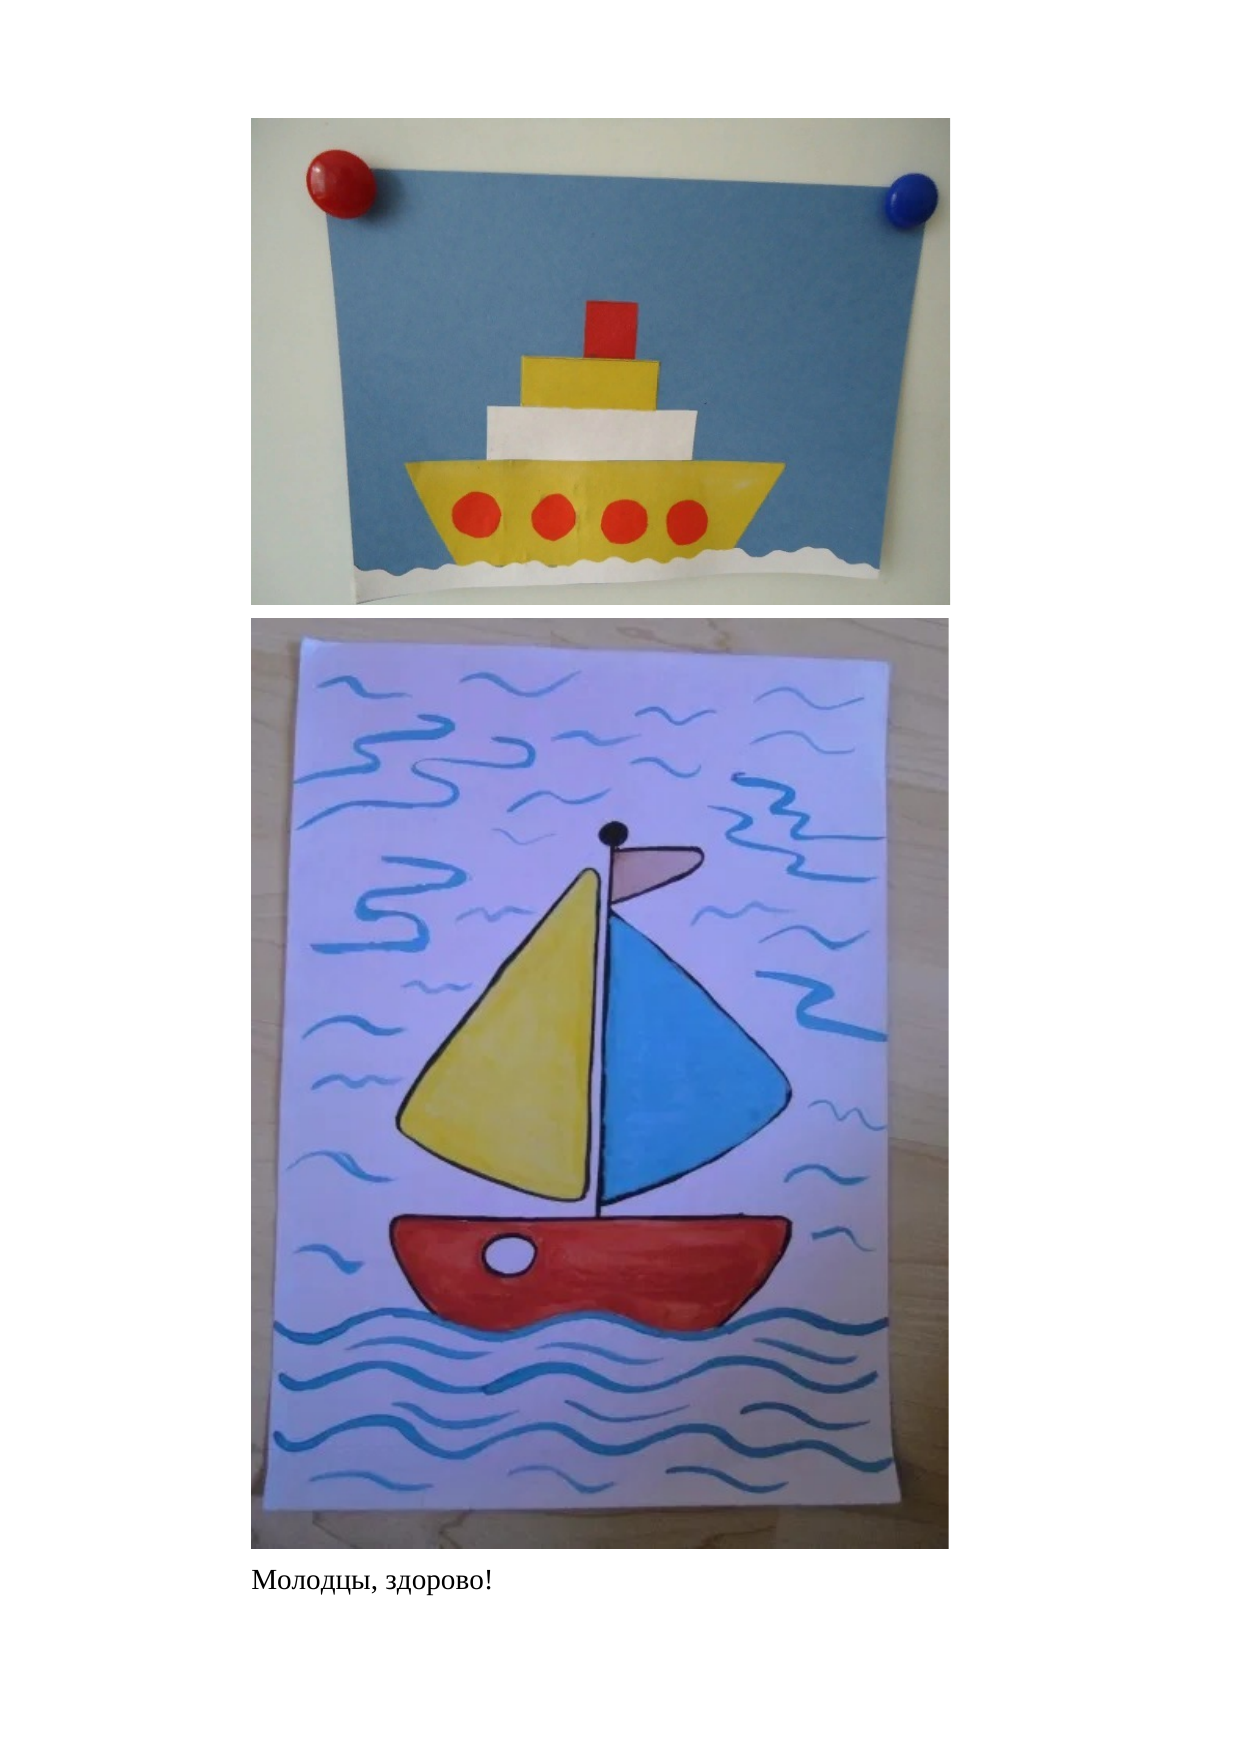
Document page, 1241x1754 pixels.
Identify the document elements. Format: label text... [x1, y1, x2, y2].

picture [251, 118, 951, 605]
text Молодцы, здорово! [177, 1562, 1152, 1596]
picture [251, 618, 949, 1549]
